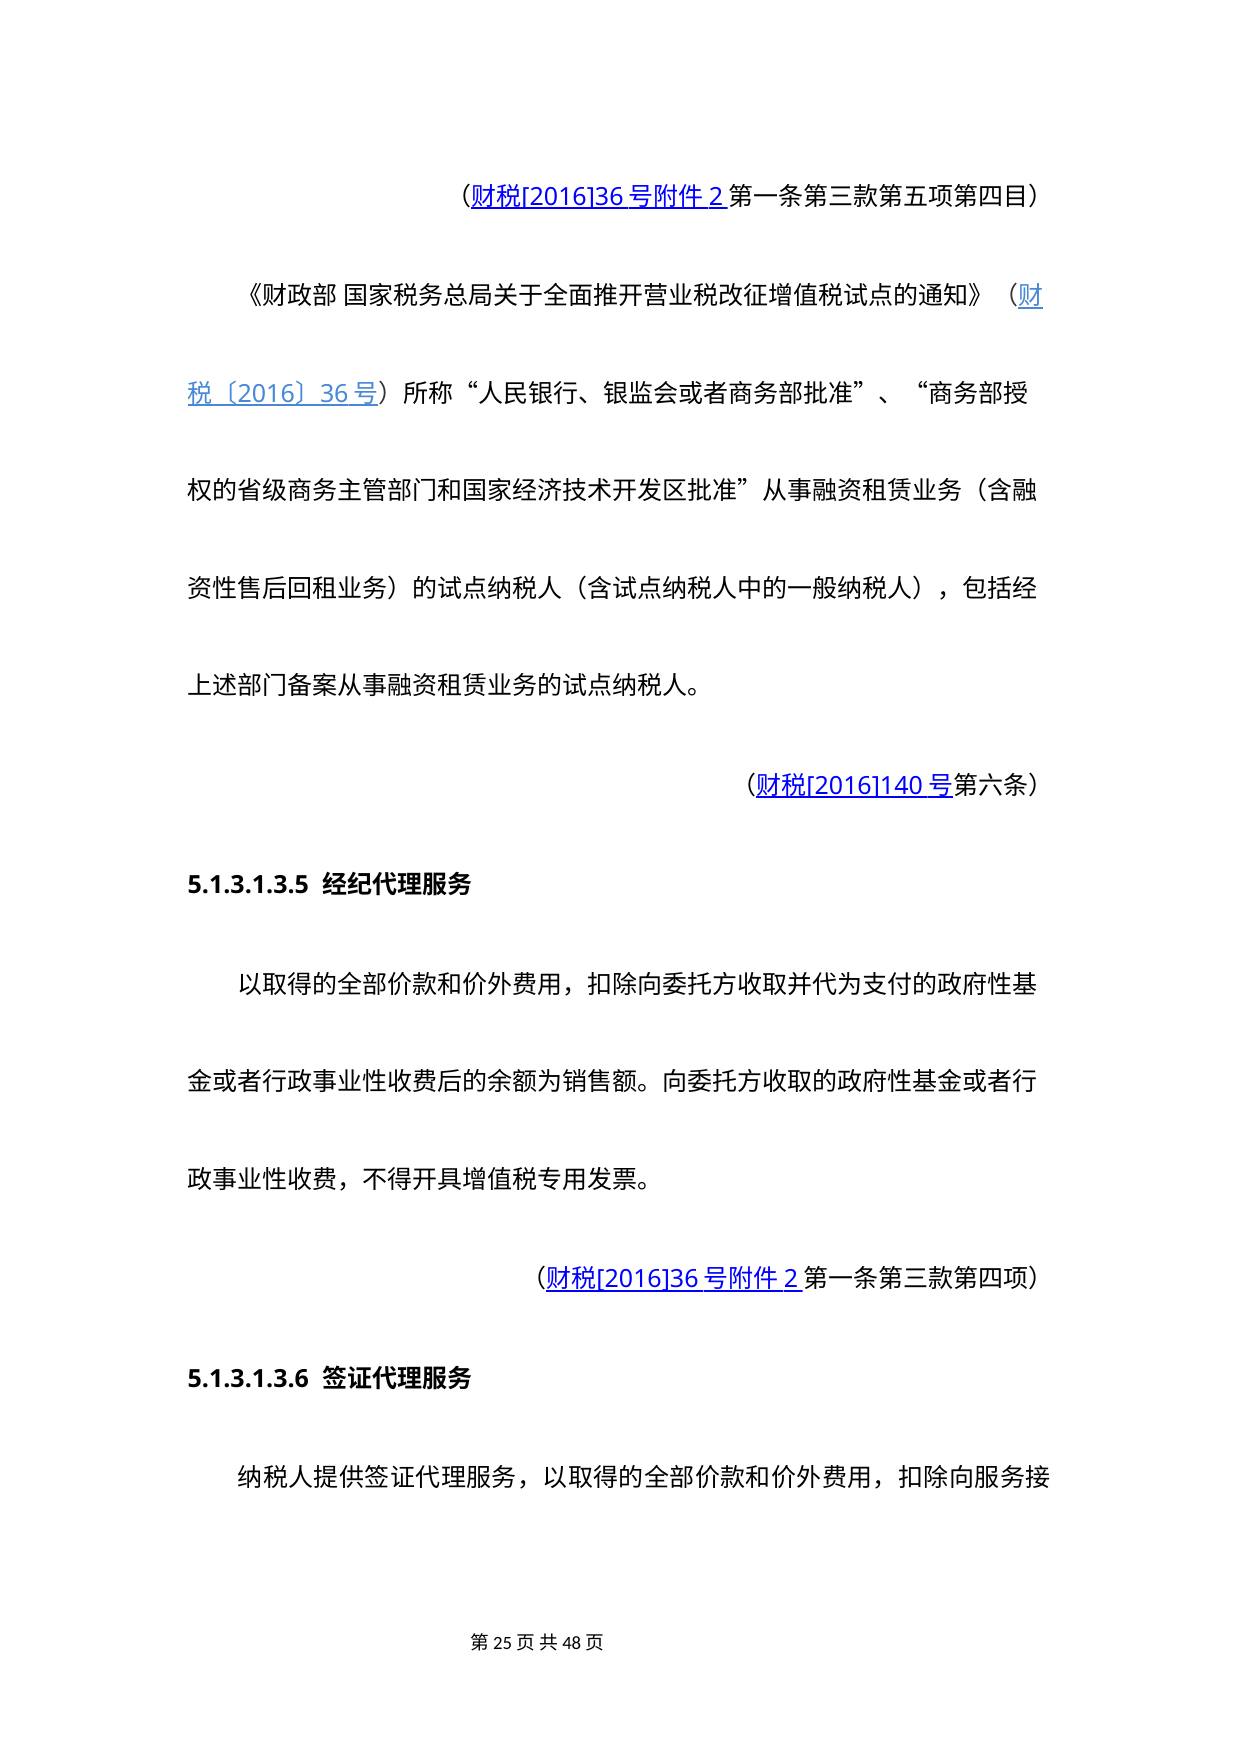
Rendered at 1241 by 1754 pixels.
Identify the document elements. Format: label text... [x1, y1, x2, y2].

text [187, 1443, 1053, 1508]
text （财税[2016]140号第六条） [187, 751, 1053, 816]
text （财税[2016]36号附件2第一条第三款第五项第四目） [187, 162, 1053, 227]
text （财税[2016]36号附件2第一条第三款第四项） [187, 1244, 1053, 1309]
text 以取得的全部价款和价外费用，扣除向委托方收取并代为支付的政府性基金或者行政事业性收费后的余额为销售额。向委托方收取的政府性基金或者行政事业性收费，不得开具增值税专用发票。 [187, 950, 1053, 1210]
subtitle 5.1.3.1.3.6 签证代理服务 [187, 1344, 1053, 1409]
subtitle 5.1.3.1.3.5 经纪代理服务 [187, 850, 1053, 915]
text 《财政部 国家税务总局关于全面推开营业税改征增值税试点的通知》（财税〔2016〕36号）所称“人民银行、银监会或者商务部批准”、“商务部授权的省级商务主管部门和国家经济技术开发区批准”从事融资租赁业务（含融资性售后回租业务）的试点纳税人（含试点纳税人中的一般纳税人），包括经上述部门备案从事融资租赁业务的试点纳税人。 [187, 261, 1053, 716]
